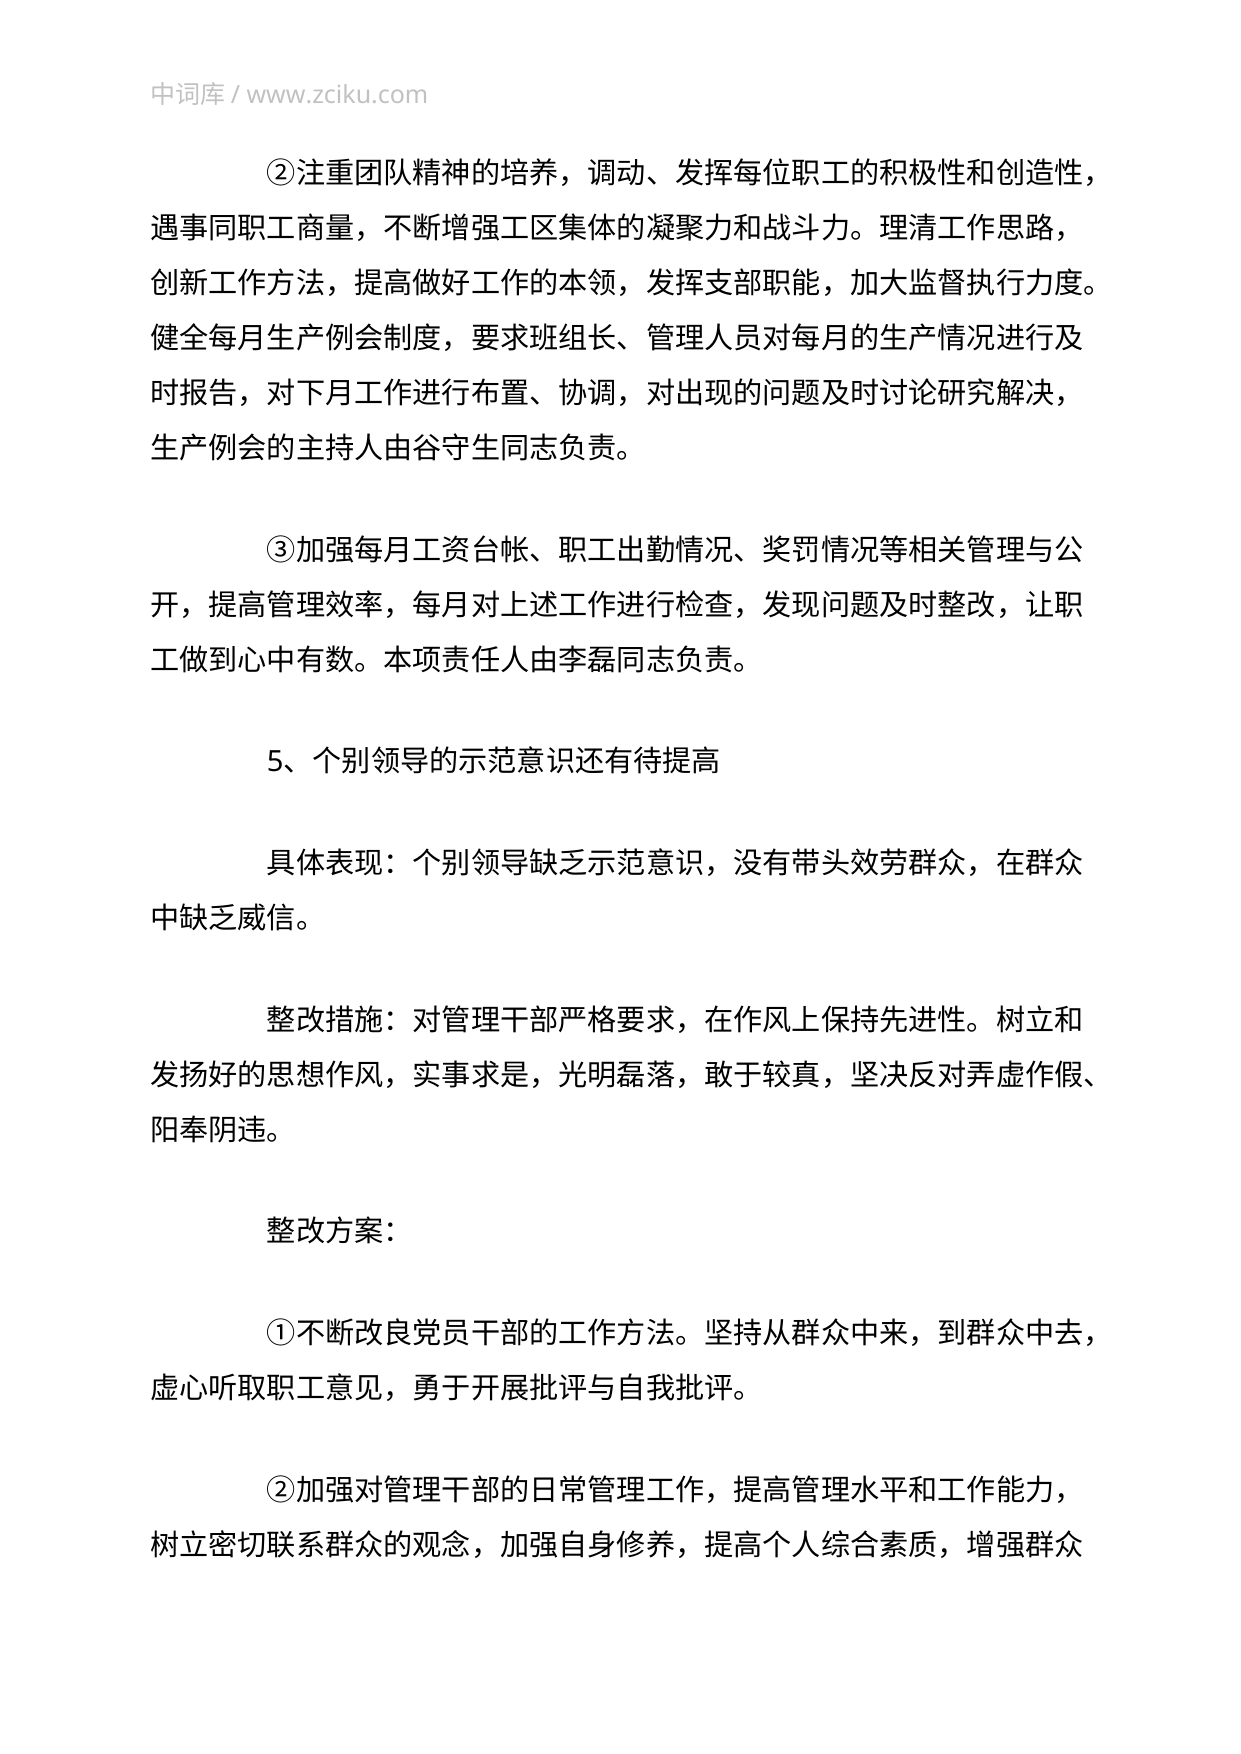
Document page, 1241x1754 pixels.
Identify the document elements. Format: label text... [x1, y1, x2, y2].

text 具体表现：个别领导缺乏示范意识，没有带头效劳群众，在群众中缺乏威信。 [150, 840, 1090, 937]
text 整改方案： [150, 1208, 1090, 1250]
text 整改措施：对管理干部严格要求，在作风上保持先进性。树立和发扬好的思想作风，实事求是，光明磊落，敢于较真，坚决反对弄虚作假、阳奉阴违。 [150, 996, 1090, 1148]
text 5、个别领导的示范意识还有待提高 [150, 738, 1090, 780]
text ①不断改良党员干部的工作方法。坚持从群众中来，到群众中去，虚心听取职工意见，勇于开展批评与自我批评。 [150, 1310, 1090, 1407]
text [150, 1466, 1090, 1564]
text ③加强每月工资台帐、职工出勤情况、奖罚情况等相关管理与公开，提高管理效率，每月对上述工作进行检查，发现问题及时整改，让职工做到心中有数。本项责任人由李磊同志负责。 [150, 526, 1090, 678]
text ②注重团队精神的培养，调动、发挥每位职工的积极性和创造性，遇事同职工商量，不断增强工区集体的凝聚力和战斗力。理清工作思路，创新工作方法，提高做好工作的本领，发挥支部职能，加大监督执行力度。健全每月生产例会制度，要求班组长、管理人员对每月的生产情况进行及时报告，对下月工作进行布置、协调，对出现的问题及时讨论研究解决，生产例会的主持人由谷守生同志负责。 [150, 150, 1090, 467]
